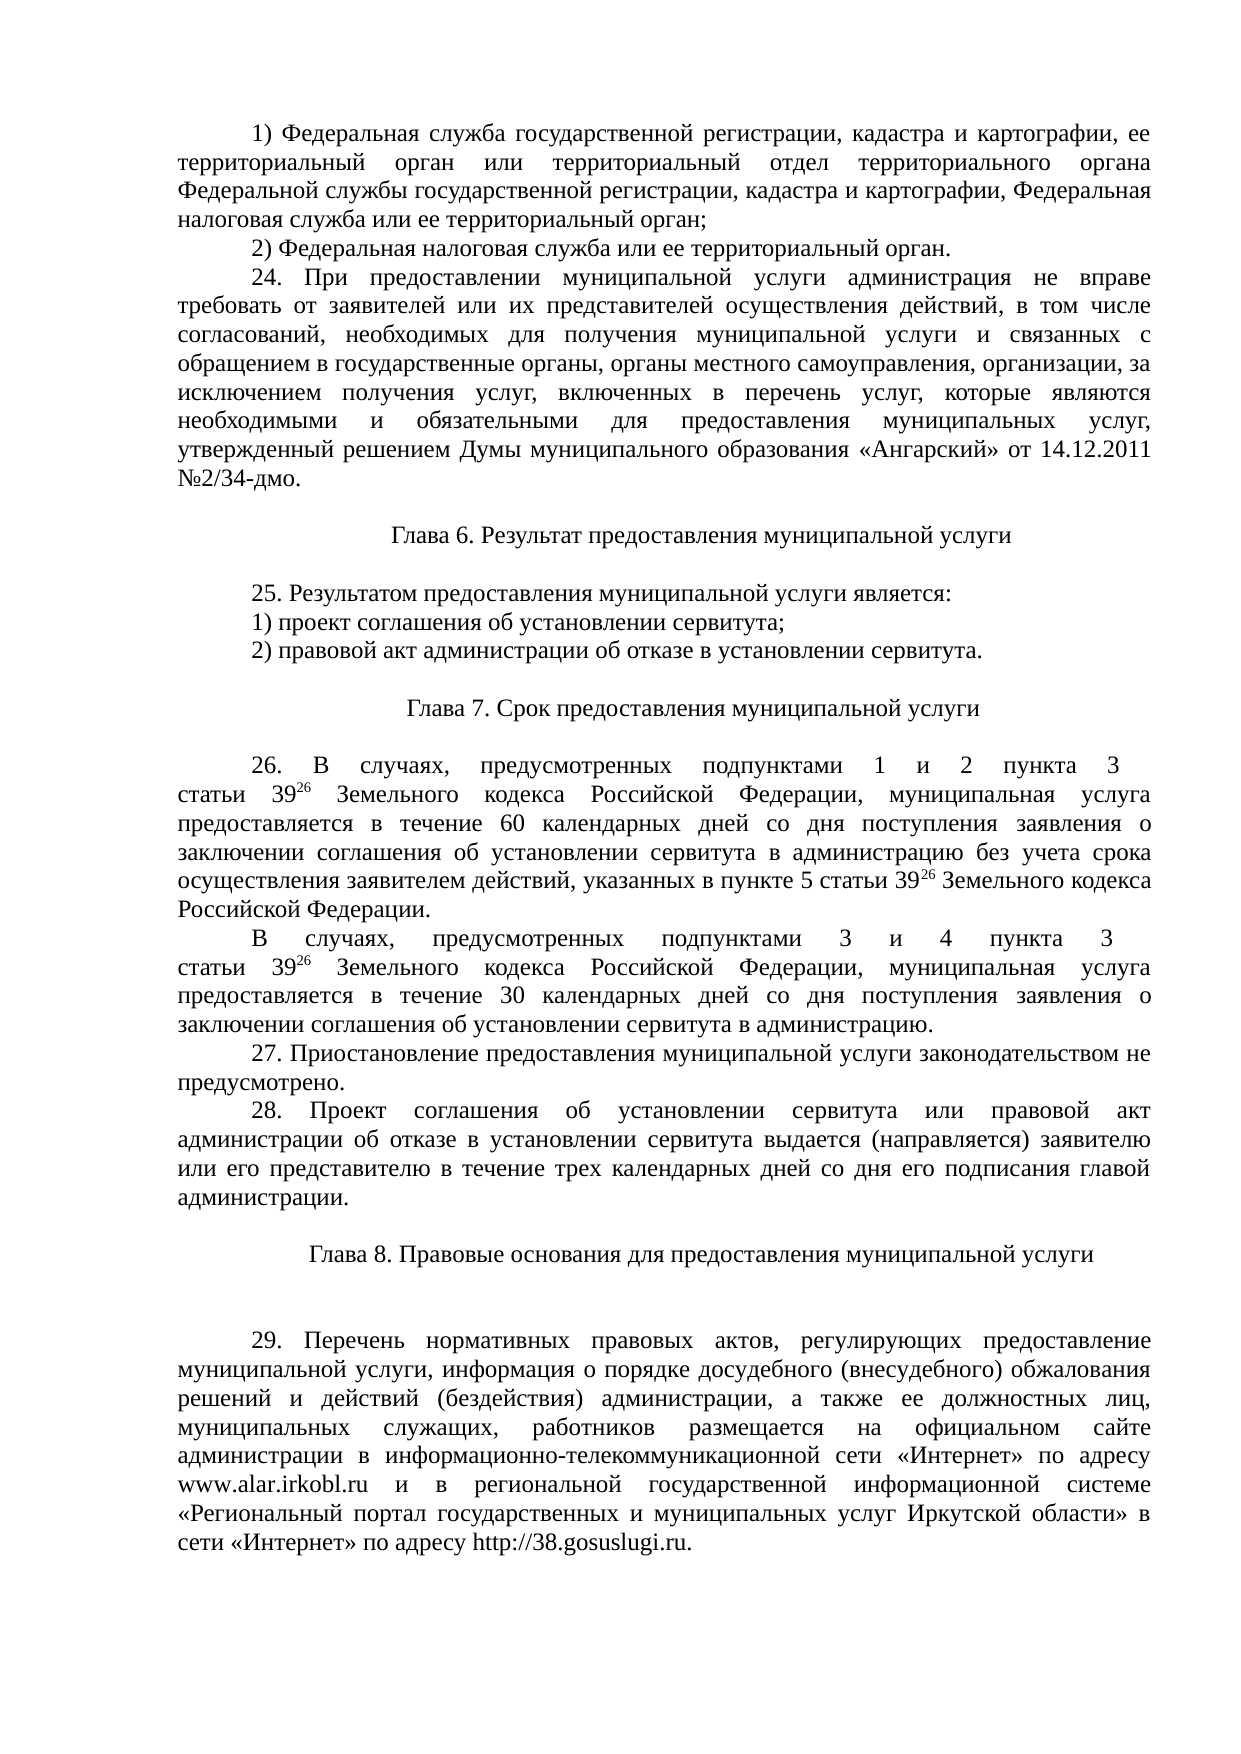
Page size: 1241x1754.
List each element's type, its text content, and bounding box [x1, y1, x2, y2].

text 1) проект соглашения об установлении сервитута; [177, 607, 1152, 636]
text 28. Проект соглашения об установлении сервитута или правовой акт администрации об отказе в установлении сервитута выдается (направляется) заявителю или его представителю в течение трех календарных дней со дня его подписания главой администрации. [177, 1096, 1152, 1211]
text 1) Федеральная служба государственной регистрации, кадастра и картографии, ее территориальный орган или территориальный отдел территориального органа Федеральной службы государственной регистрации, кадастра и картографии, Федеральная налоговая служба или ее территориальный орган; [177, 118, 1152, 233]
text 2) Федеральная налоговая служба или ее территориальный орган. [177, 233, 1152, 262]
text Глава 7. Срок предоставления муниципальной услуги [177, 693, 1152, 722]
text 26. В случаях, предусмотренных подпунктами 1 и 2 пункта 3 статьи 3926 Земельного кодекса Российской Федерации, муниципальная услуга предоставляется в течение 60 календарных дней со дня поступления заявления о заключении соглашения об установлении сервитута в администрацию без учета срока осуществления заявителем действий, указанных в пункте 5 статьи 3926 Земельного кодекса Российской Федерации. [177, 751, 1152, 923]
text 25. Результатом предоставления муниципальной услуги является: [177, 578, 1152, 607]
text Глава 6. Результат предоставления муниципальной услуги [177, 521, 1152, 549]
text 2) правовой акт администрации об отказе в установлении сервитута. [177, 636, 1152, 664]
text 29. Перечень нормативных правовых актов, регулирующих предоставление муниципальной услуги, информация о порядке досудебного (внесудебного) обжалования решений и действий (бездействия) администрации, а также ее должностных лиц, муниципальных служащих, работников размещается на официальном сайте администрации в информационно-телекоммуникационной сети «Интернет» по адресу www.alar.irkobl.ru и в региональной государственной информационной системе «Региональный портал государственных и муниципальных услуг Иркутской области» в сети «Интернет» по адресу http://38.gosuslugi.ru. [177, 1326, 1152, 1556]
text Глава 8. Правовые основания для предоставления муниципальной услуги [177, 1239, 1152, 1268]
text 27. Приостановление предоставления муниципальной услуги законодательством не предусмотрено. [177, 1038, 1152, 1096]
text В случаях, предусмотренных подпунктами 3 и 4 пункта 3 статьи 3926 Земельного кодекса Российской Федерации, муниципальная услуга предоставляется в течение 30 календарных дней со дня поступления заявления о заключении соглашения об установлении сервитута в администрацию. [177, 923, 1152, 1038]
text 24. При предоставлении муниципальной услуги администрация не вправе требовать от заявителей или их представителей осуществления действий, в том числе согласований, необходимых для получения муниципальной услуги и связанных с обращением в государственные органы, органы местного самоуправления, организации, за исключением получения услуг, включенных в перечень услуг, которые являются необходимыми и обязательными для предоставления муниципальных услуг, утвержденный решением Думы муниципального образования «Ангарский» от 14.12.2011 №2/34-дмо. [177, 262, 1152, 492]
